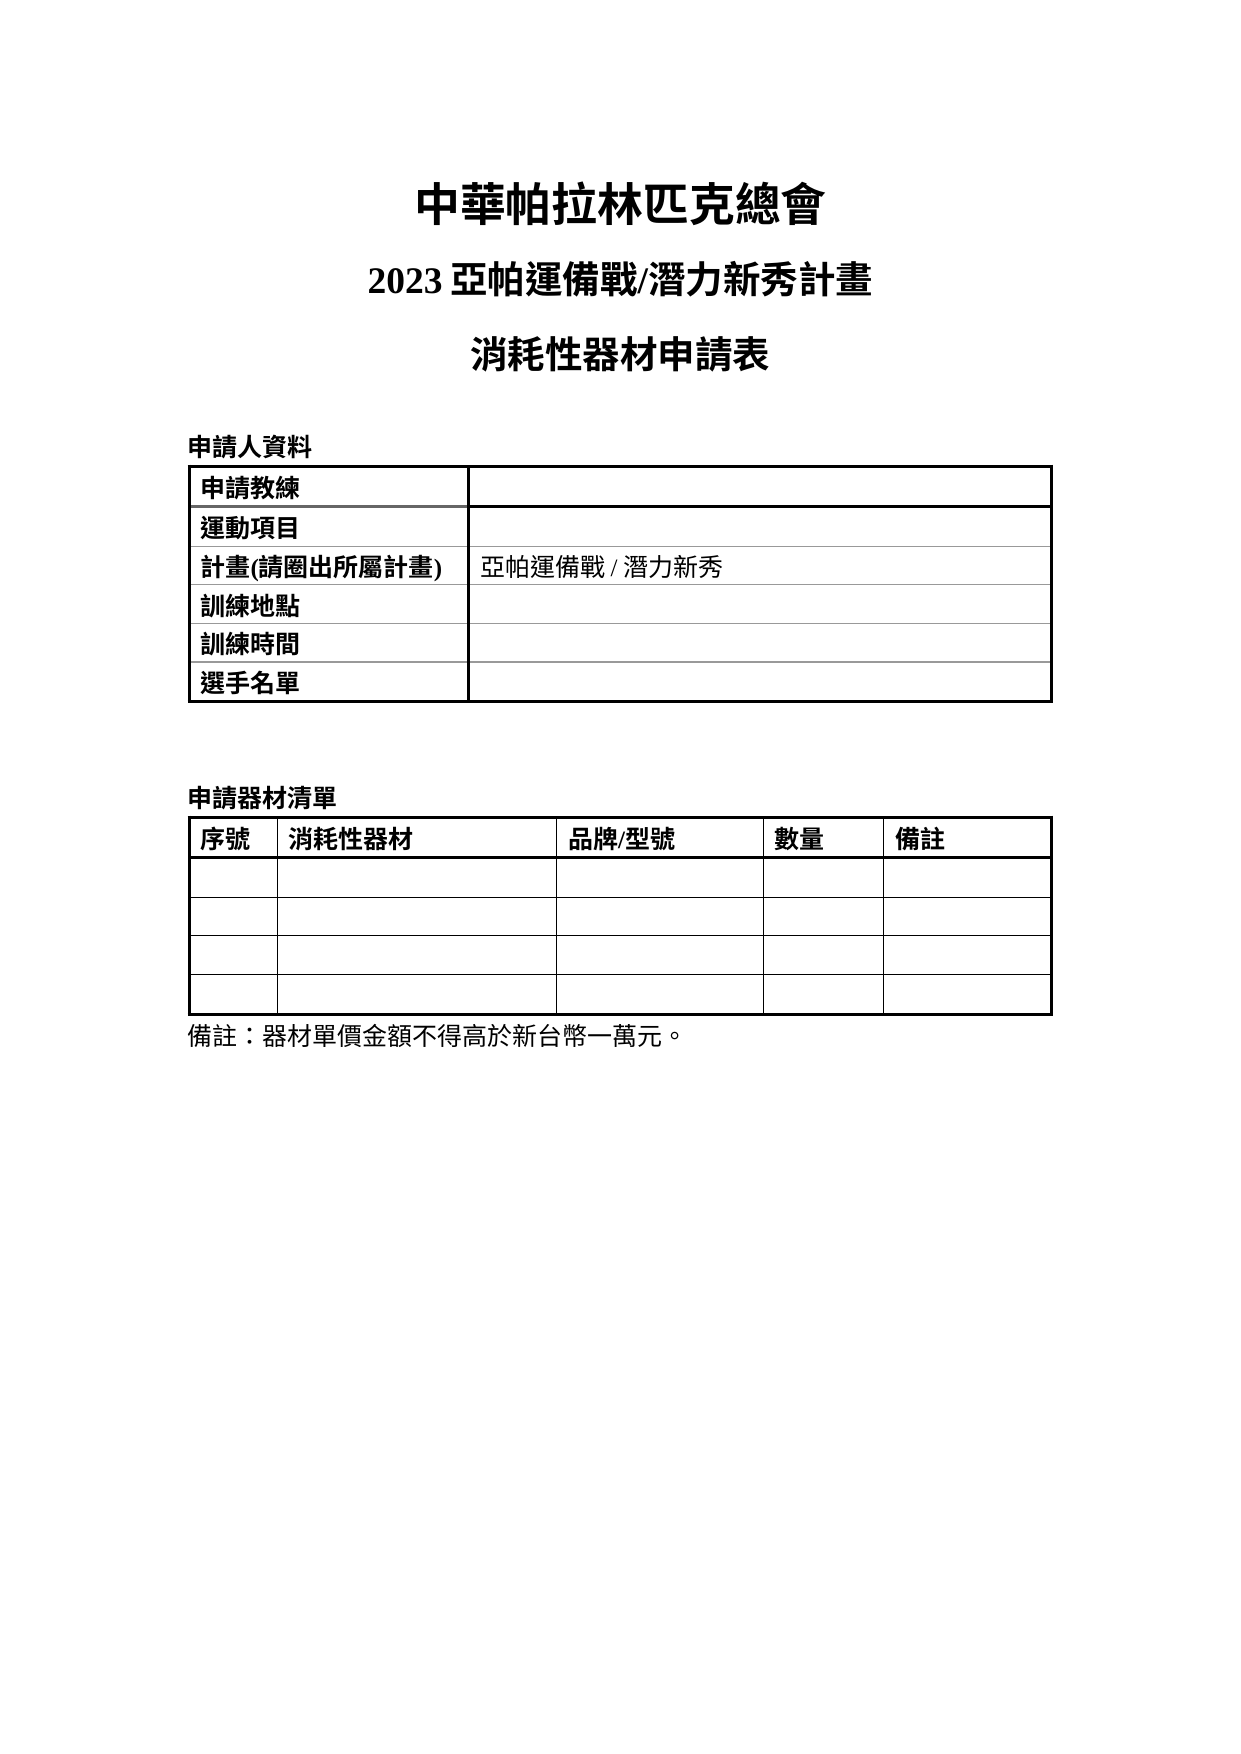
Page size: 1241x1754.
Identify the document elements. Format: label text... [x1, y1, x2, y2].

table_cell [470, 663, 1050, 700]
table_cell [278, 898, 556, 935]
table_cell [191, 859, 277, 897]
table_cell [884, 975, 1050, 1012]
table_cell [191, 975, 277, 1012]
table_cell 運動項目 [191, 508, 467, 546]
table_cell [470, 508, 1050, 546]
table_cell [191, 936, 277, 974]
table_cell [764, 859, 883, 897]
table_header 品牌/型號 [557, 819, 763, 856]
text 備註：器材單價金額不得高於新台幣一萬元。 [187, 1016, 1053, 1053]
table_cell [884, 898, 1050, 935]
table_cell 訓練地點 [191, 585, 467, 623]
table_cell [557, 898, 763, 935]
table_cell 訓練時間 [191, 624, 467, 661]
table_cell 亞帕運備戰 / 潛力新秀 [470, 547, 1050, 584]
table_cell 計畫(請圈出所屬計畫) [191, 547, 467, 584]
table_cell [191, 898, 277, 935]
table_cell [557, 859, 763, 897]
table_cell [278, 975, 556, 1012]
table_cell [470, 624, 1050, 661]
table_cell [470, 585, 1050, 623]
table_cell [764, 936, 883, 974]
table_header 消耗性器材 [278, 819, 556, 856]
table_header [470, 468, 1050, 505]
text 2023亞帕運備戰/潛力新秀計畫 [187, 239, 1053, 314]
table_cell [278, 859, 556, 897]
table_cell [764, 975, 883, 1012]
text 申請器材清單 [187, 778, 1053, 816]
table_cell [884, 859, 1050, 897]
table_header 備註 [884, 819, 1050, 856]
table_cell 選手名單 [191, 663, 467, 700]
text 中華帕拉林匹克總會 [187, 164, 1053, 239]
table_cell [884, 936, 1050, 974]
text 消耗性器材申請表 [187, 314, 1053, 389]
table_header 申請教練 [191, 468, 467, 505]
table_header 數量 [764, 819, 883, 856]
table_header 序號 [191, 819, 277, 856]
text 申請人資料 [187, 427, 1053, 464]
table_cell [557, 975, 763, 1012]
table_cell [557, 936, 763, 974]
table_cell [764, 898, 883, 935]
table_cell [278, 936, 556, 974]
